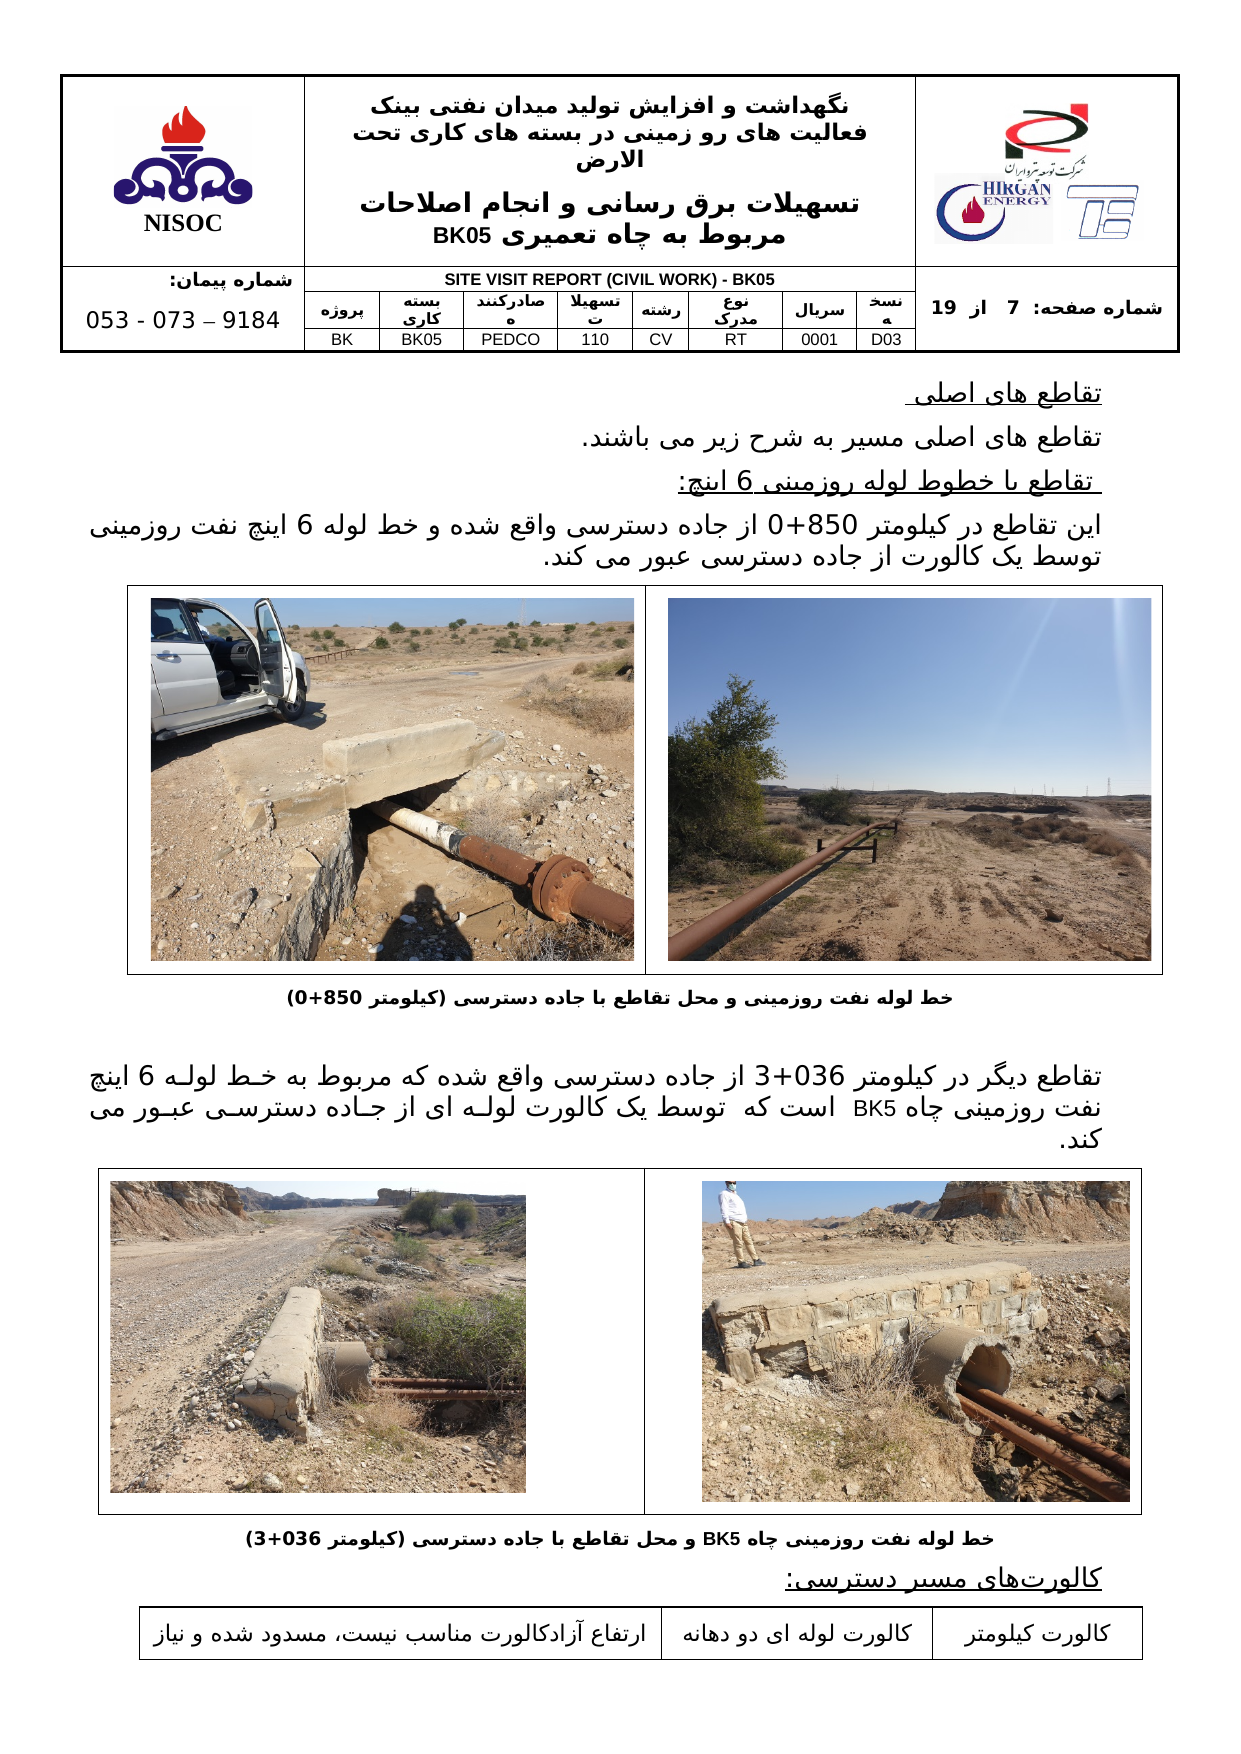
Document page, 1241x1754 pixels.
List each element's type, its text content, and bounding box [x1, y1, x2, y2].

table_header [99, 1169, 644, 1514]
picture [150, 598, 635, 961]
text این تقاطع در کیلومتر 850+0 از جاده دسترسی واقع شده و خط لوله 6 اینچ نفت روزمینی توسط یک کالورت از جاده دسترسی عبور می کند. [89, 509, 1102, 572]
table_header کالورت لوله ای دو دهانه [662, 1608, 932, 1659]
picture [110, 1181, 526, 1493]
text تقاطع با خطوط لوله روزمینی 6 اینچ: [89, 465, 1102, 497]
picture [702, 1181, 1130, 1502]
picture [668, 598, 1152, 961]
table_header [645, 1169, 1141, 1514]
text تقاطع دیگر در کیلومتر 036+3 از جاده دسترسی واقع شده که مربوط به خط لوله 6 اینچ نفت روزمینی چاه BK5 است که توسط یک کالورت لوله ای از جاده دسترسی عبور می کند. [89, 1060, 1102, 1155]
table_header ارتفاع آزادکالورت مناسب نیست، مسدود شده و نیاز به پاکسازی دارد [140, 1608, 661, 1659]
text کالورت‌های مسیر دسترسی: [89, 1562, 1102, 1594]
text خط لوله نفت روزمینی و محل تقاطع با جاده دسترسی (کیلومتر 850+0) [89, 987, 1152, 1009]
picture [113, 106, 253, 208]
text خط لوله نفت روزمینی چاه BK5 و محل تقاطع با جاده دسترسی (کیلومتر 036+3) [89, 1528, 1152, 1550]
text تقاطع های اصلی مسیر به شرح زیر می باشند. [89, 421, 1102, 453]
table_header کالورت کیلومتر 459+0 [933, 1608, 1142, 1659]
text تقاطع های اصلی [89, 377, 1102, 408]
table_header [128, 586, 645, 973]
table_header [646, 586, 1162, 973]
picture [934, 103, 1089, 244]
